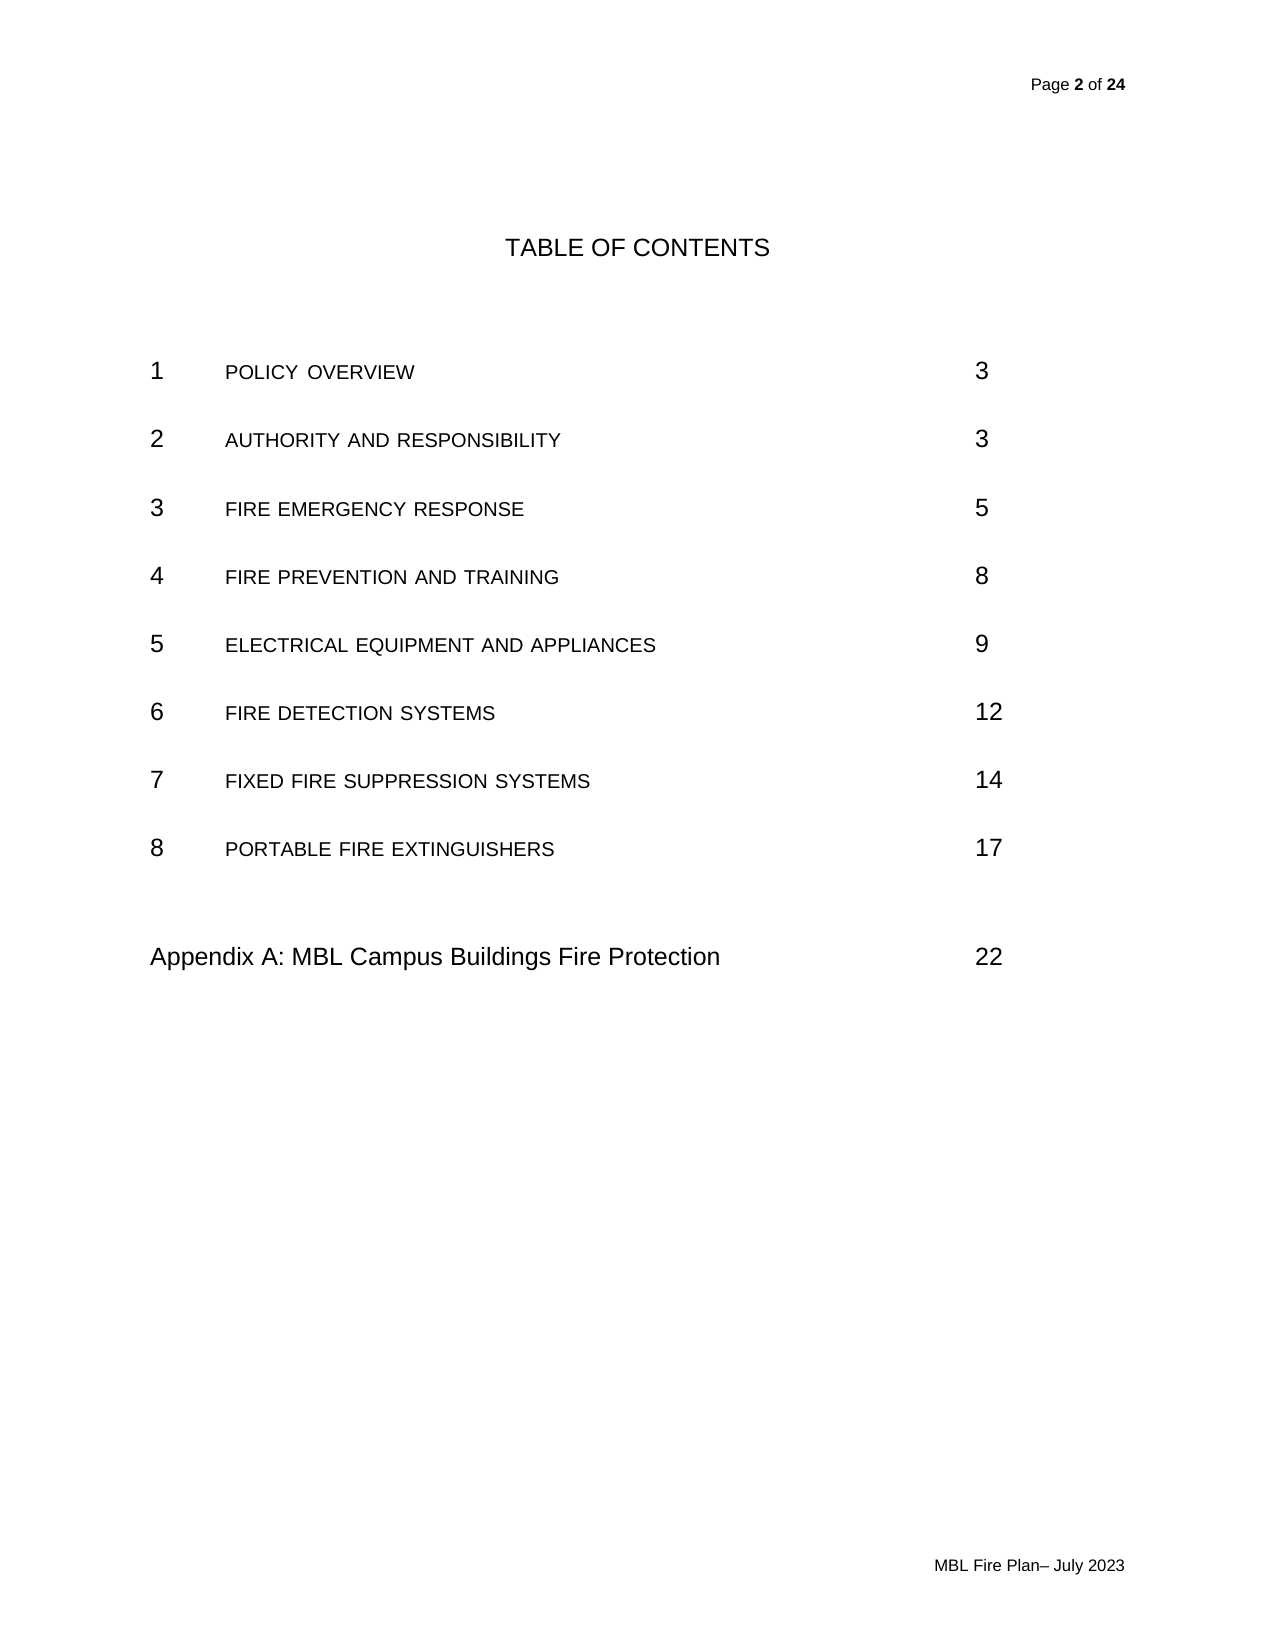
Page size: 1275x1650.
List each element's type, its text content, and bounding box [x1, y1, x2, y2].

text 1 policy overview 3 [150, 356, 1125, 385]
text Appendix A: MBL Campus Buildings Fire Protection 22 [150, 942, 1125, 971]
text TABLE OF CONTENTS [150, 232, 1125, 261]
text 7 fixed fire suppression systems 14 [150, 765, 1125, 794]
text 6 fire detection systems 12 [150, 697, 1125, 726]
text 8 portable fire extinguishers 17 [150, 833, 1125, 862]
text 4 fire prevention and training 8 [150, 561, 1125, 589]
text 5 electrical equipment and appliances 9 [150, 629, 1125, 657]
text 2 authority and responsibility 3 [150, 424, 1125, 453]
text 3 fire emergency response 5 [150, 492, 1125, 521]
